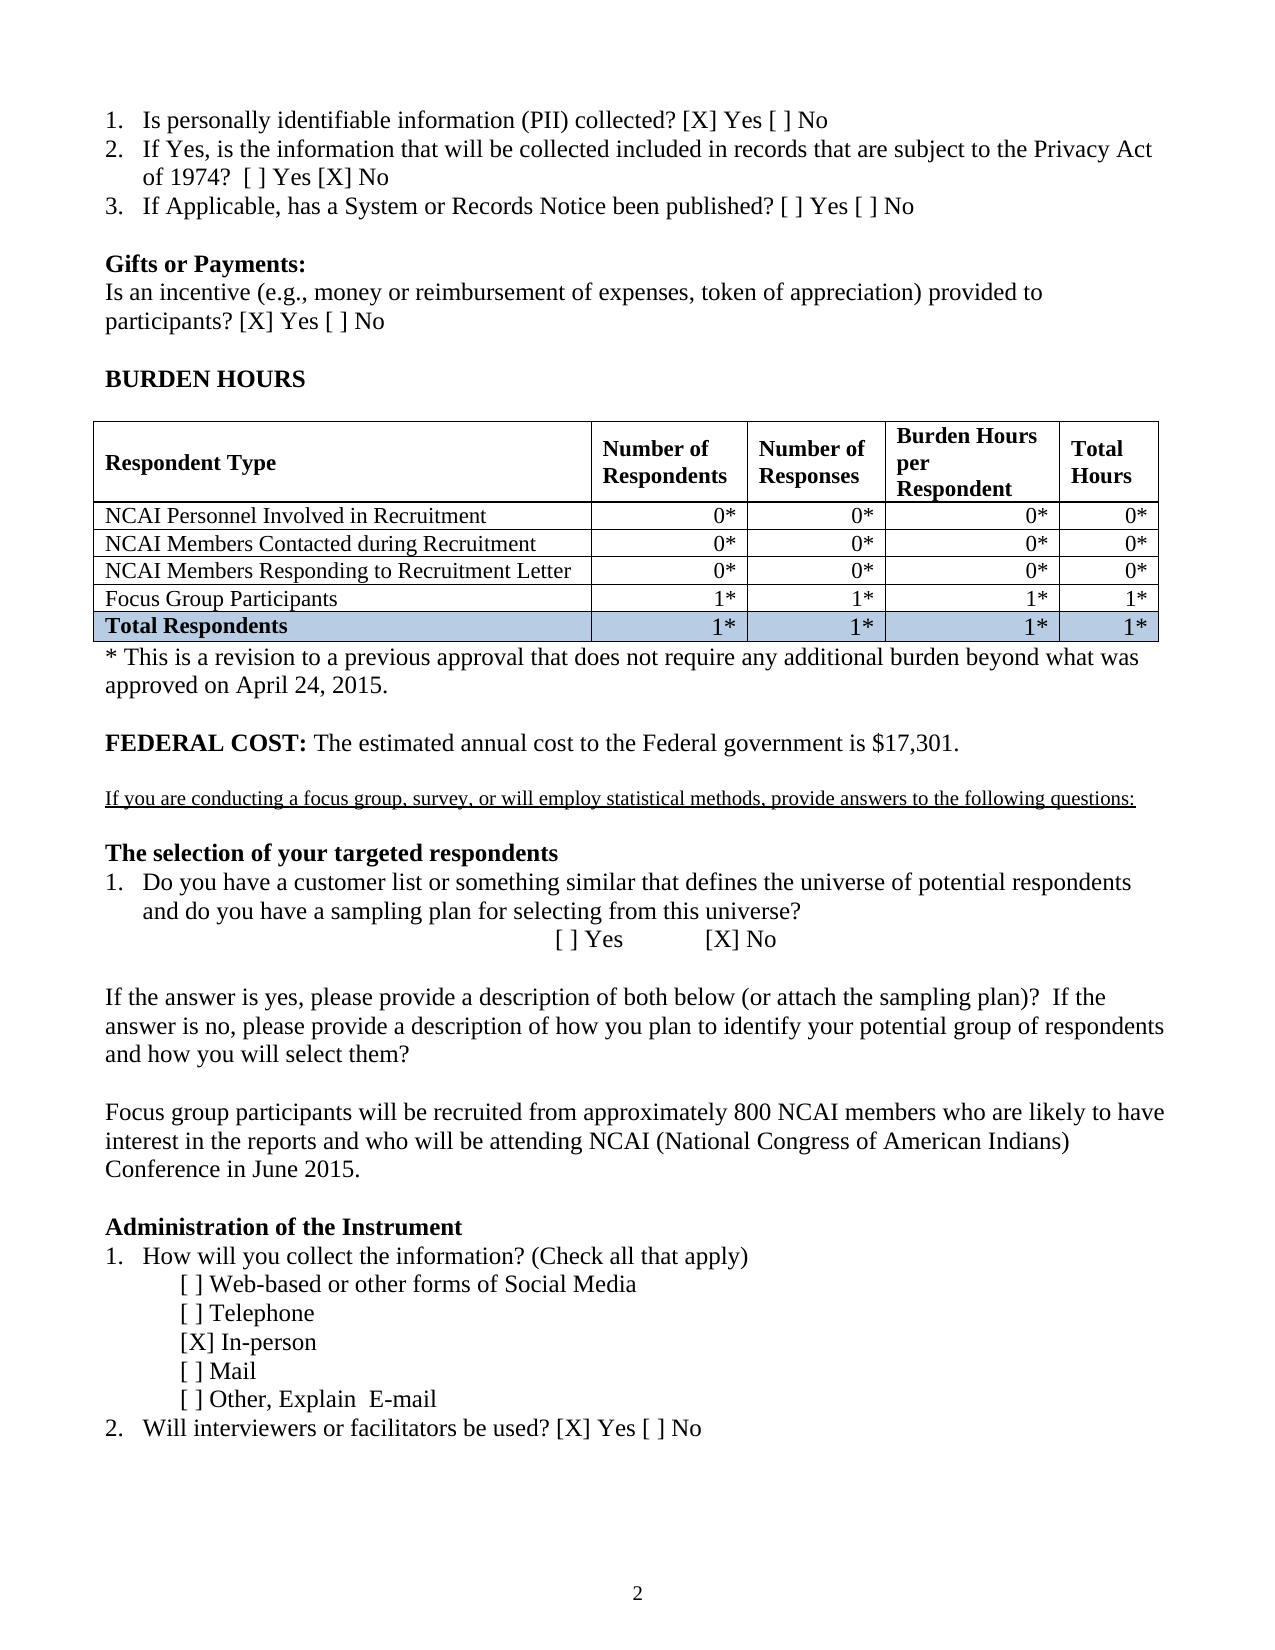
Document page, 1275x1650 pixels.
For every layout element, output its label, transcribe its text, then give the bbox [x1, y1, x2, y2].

table_cell 1* [1060, 585, 1158, 611]
list How will you collect the information? (Check all that apply) [105, 1241, 1170, 1269]
text Is an incentive (e.g., money or reimbursement of expenses, token of appreciation) provided to participants? [X] Yes [ ] No [105, 277, 1170, 335]
table_cell Total Respondents [94, 612, 591, 641]
text * This is a revision to a previous approval that does not require any additional burden beyond what was approved on April 24, 2015. [105, 642, 1170, 699]
text BURDEN HOURS [105, 364, 1170, 392]
table_cell 1* [1060, 612, 1158, 641]
table_cell 1* [748, 585, 885, 611]
text Administration of the Instrument [105, 1212, 1170, 1241]
table_cell 1* [886, 585, 1059, 611]
text [ ] Other, Explain E-mail [180, 1384, 1170, 1413]
text FEDERAL COST: The estimated annual cost to the Federal government is $17,301. [105, 728, 1170, 757]
table_header Total Hours [1060, 422, 1158, 501]
table_cell 1* [592, 585, 747, 611]
table_cell 0* [748, 503, 885, 529]
table_cell 1* [592, 612, 747, 641]
table_cell NCAI Members Responding to Recruitment Letter [94, 557, 591, 583]
table_cell 0* [886, 530, 1059, 556]
text If the answer is yes, please provide a description of both below (or attach the sampling plan)? If the answer is no, please provide a description of how you plan to identify your potential group of respondents and how you will select them? [105, 982, 1170, 1068]
list If Yes, is the information that will be collected included in records that are subject to the Privacy Act of 1974? [ ] Yes [X] No [105, 134, 1170, 191]
list Is personally identifiable information (PII) collected? [X] Yes [ ] No [105, 105, 1170, 134]
table_cell Focus Group Participants [94, 585, 591, 611]
text [X] In-person [180, 1327, 1170, 1356]
text Focus group participants will be recruited from approximately 800 NCAI members who are likely to have interest in the reports and who will be attending NCAI (National Congress of American Indians) Conference in June 2015. [105, 1097, 1170, 1183]
text If you are conducting a focus group, survey, or will employ statistical methods, provide answers to the following questions: [105, 786, 1170, 809]
table_header Number of Respondents [592, 422, 747, 501]
table_cell 0* [1060, 557, 1158, 583]
list Gifts or Payments: [105, 249, 1170, 277]
table_cell 0* [886, 503, 1059, 529]
list If Applicable, has a System or Records Notice been published? [ ] Yes [ ] No [105, 191, 1170, 220]
text [ ] Telephone [180, 1298, 1170, 1327]
table_cell 0* [748, 530, 885, 556]
table_cell 0* [1060, 503, 1158, 529]
table_cell 0* [748, 557, 885, 583]
table_cell 0* [592, 530, 747, 556]
table_cell 0* [592, 557, 747, 583]
table_cell NCAI Members Contacted during Recruitment [94, 530, 591, 556]
table_header Respondent Type [94, 422, 591, 501]
text [ ] Web-based or other forms of Social Media [180, 1269, 1170, 1298]
list Do you have a customer list or something similar that defines the universe of potential respondents and do you have a sampling plan for selecting from this universe? [ ] Yes [X] No [105, 867, 1170, 953]
table_header Burden Hours per Respondent [886, 422, 1059, 501]
table_cell NCAI Personnel Involved in Recruitment [94, 503, 591, 529]
table_cell 1* [748, 612, 885, 641]
text The selection of your targeted respondents [105, 838, 1170, 867]
table_header Number of Responses [748, 422, 885, 501]
table_cell 0* [592, 503, 747, 529]
list Will interviewers or facilitators be used? [X] Yes [ ] No [105, 1413, 1170, 1442]
table_cell 0* [886, 557, 1059, 583]
table_cell 1* [886, 612, 1059, 641]
text [ ] Mail [180, 1356, 1170, 1384]
table_cell 0* [1060, 530, 1158, 556]
